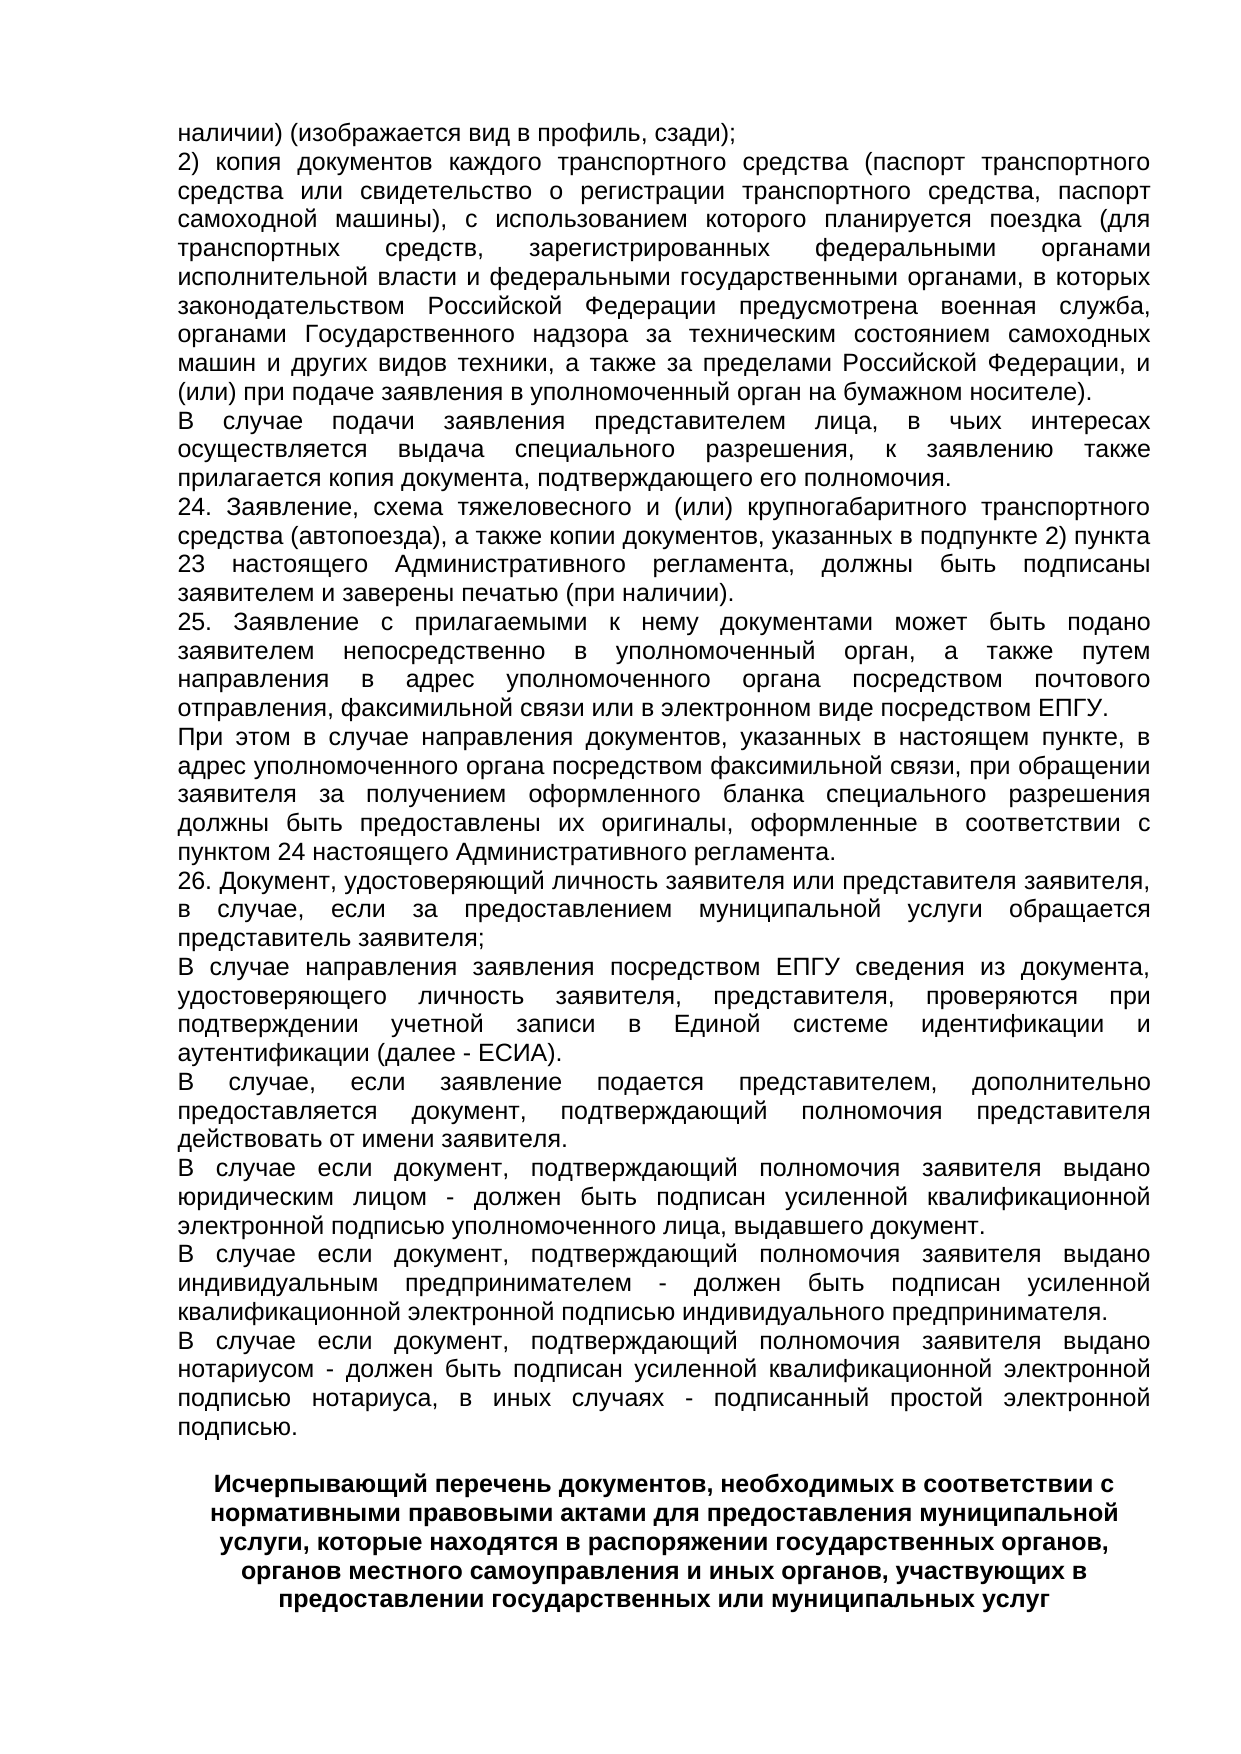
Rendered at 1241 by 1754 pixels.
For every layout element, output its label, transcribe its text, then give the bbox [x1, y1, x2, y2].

text В случае если документ, подтверждающий полномочия заявителя выдано нотариусом - должен быть подписан усиленной квалификационной электронной подписью нотариуса, в иных случаях - подписанный простой электронной подписью. [177, 1326, 1152, 1441]
text В случае если документ, подтверждающий полномочия заявителя выдано юридическим лицом - должен быть подписан усиленной квалификационной электронной подписью уполномоченного лица, выдавшего документ. [177, 1153, 1152, 1239]
text 25. Заявление с прилагаемыми к нему документами может быть подано заявителем непосредственно в уполномоченный орган, а также путем направления в адрес уполномоченного органа посредством почтового отправления, факсимильной связи или в электронном виде посредством ЕПГУ. [177, 607, 1152, 722]
text 2) копия документов каждого транспортного средства (паспорт транспортного средства или свидетельство о регистрации транспортного средства, паспорт самоходной машины), с использованием которого планируется поездка (для транспортных средств, зарегистрированных федеральными органами исполнительной власти и федеральными государственными органами, в которых законодательством Российской Федерации предусмотрена военная служба, органами Государственного надзора за техническим состоянием самоходных машин и других видов техники, а также за пределами Российской Федерации, и (или) при подаче заявления в уполномоченный орган на бумажном носителе). [177, 147, 1152, 406]
text Исчерпывающий перечень документов, необходимых в соответствии с нормативными правовыми актами для предоставления муниципальной услуги, которые находятся в распоряжении государственных органов, органов местного самоуправления и иных органов, участвующих в предоставлении государственных или муниципальных услуг [177, 1469, 1152, 1613]
text В случае, если заявление подается представителем, дополнительно предоставляется документ, подтверждающий полномочия представителя действовать от имени заявителя. [177, 1067, 1152, 1153]
text 26. Документ, удостоверяющий личность заявителя или представителя заявителя, в случае, если за предоставлением муниципальной услуги обращается представитель заявителя; [177, 866, 1152, 952]
text В случае подачи заявления представителем лица, в чьих интересах осуществляется выдача специального разрешения, к заявлению также прилагается копия документа, подтверждающего его полномочия. [177, 406, 1152, 492]
text В случае если документ, подтверждающий полномочия заявителя выдано индивидуальным предпринимателем - должен быть подписан усиленной квалификационной электронной подписью индивидуального предпринимателя. [177, 1239, 1152, 1326]
text В случае направления заявления посредством ЕПГУ сведения из документа, удостоверяющего личность заявителя, представителя, проверяются при подтверждении учетной записи в Единой системе идентификации и аутентификации (далее - ЕСИА). [177, 952, 1152, 1067]
text При этом в случае направления документов, указанных в настоящем пункте, в адрес уполномоченного органа посредством факсимильной связи, при обращении заявителя за получением оформленного бланка специального разрешения должны быть предоставлены их оригиналы, оформленные в соответствии с пунктом 24 настоящего Административного регламента. [177, 722, 1152, 866]
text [177, 118, 1152, 147]
text 24. Заявление, схема тяжеловесного и (или) крупногабаритного транспортного средства (автопоезда), а также копии документов, указанных в подпункте 2) пункта 23 настоящего Административного регламента, должны быть подписаны заявителем и заверены печатью (при наличии). [177, 492, 1152, 607]
